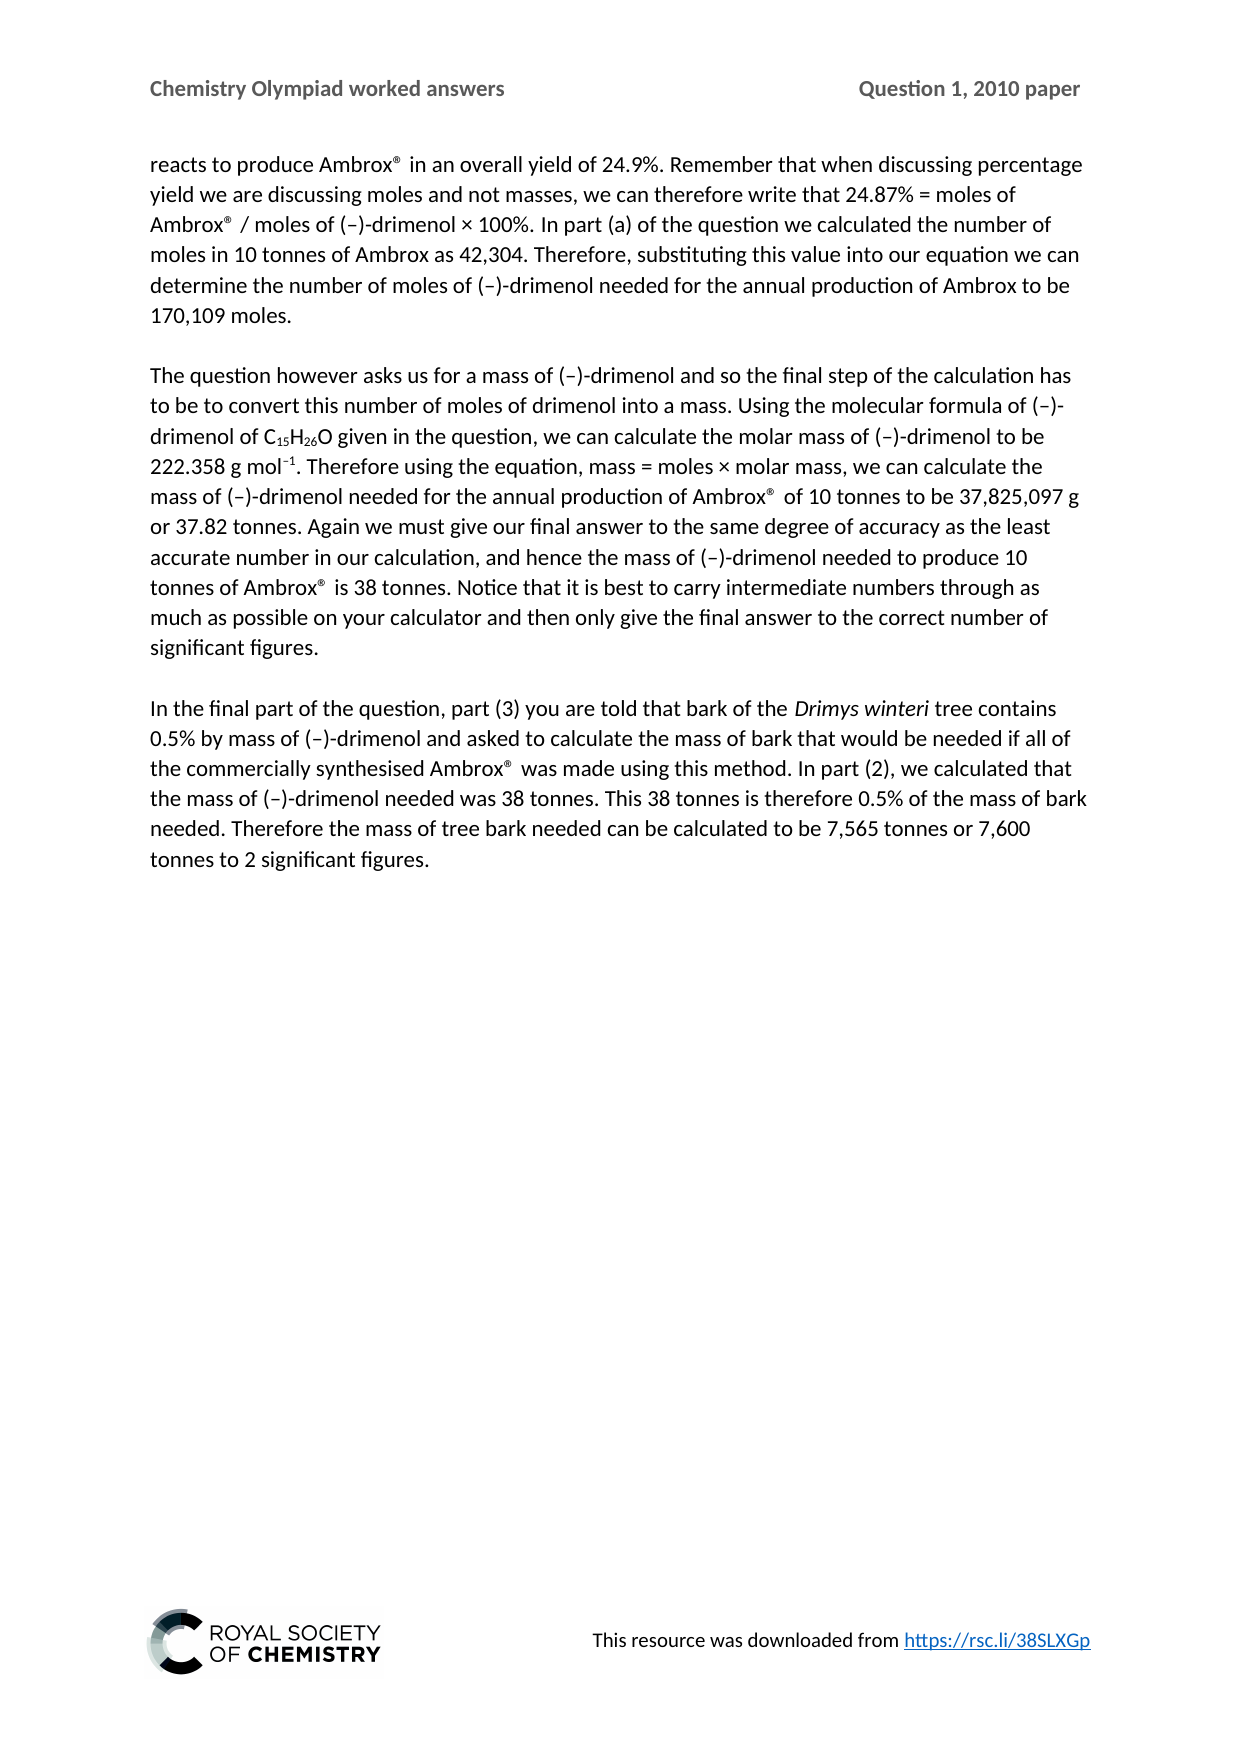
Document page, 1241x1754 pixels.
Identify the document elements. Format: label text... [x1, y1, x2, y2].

text In the final part of the question, part (3) you are told that bark of the Drimys winteri tree contains 0.5% by mass of (–)-drimenol and asked to calculate the mass of bark that would be needed if all of the commercially synthesised Ambrox® was made using this method. In part (2), we calculated that the mass of (–)-drimenol needed was 38 tonnes. This 38 tonnes is therefore 0.5% of the mass of bark needed. Therefore the mass of tree bark needed can be calculated to be 7,565 tonnes or 7,600 tonnes to 2 significant figures. [150, 694, 1090, 873]
text The question however asks us for a mass of (–)-drimenol and so the final step of the calculation has to be to convert this number of moles of drimenol into a mass. Using the molecular formula of (–)-drimenol of C15H26O given in the question, we can calculate the molar mass of (–)-drimenol to be 222.358 g mol–1. Therefore using the equation, mass = moles × molar mass, we can calculate the mass of (–)-drimenol needed for the annual production of Ambrox® of 10 tonnes to be 37,825,097 g or 37.82 tonnes. Again we must give our final answer to the same degree of accuracy as the least accurate number in our calculation, and hence the mass of (–)-drimenol needed to produce 10 tonnes of Ambrox® is 38 tonnes. Notice that it is best to carry intermediate numbers through as much as possible on your calculator and then only give the final answer to the correct number of significant figures. [150, 361, 1090, 661]
picture [143, 1606, 385, 1679]
